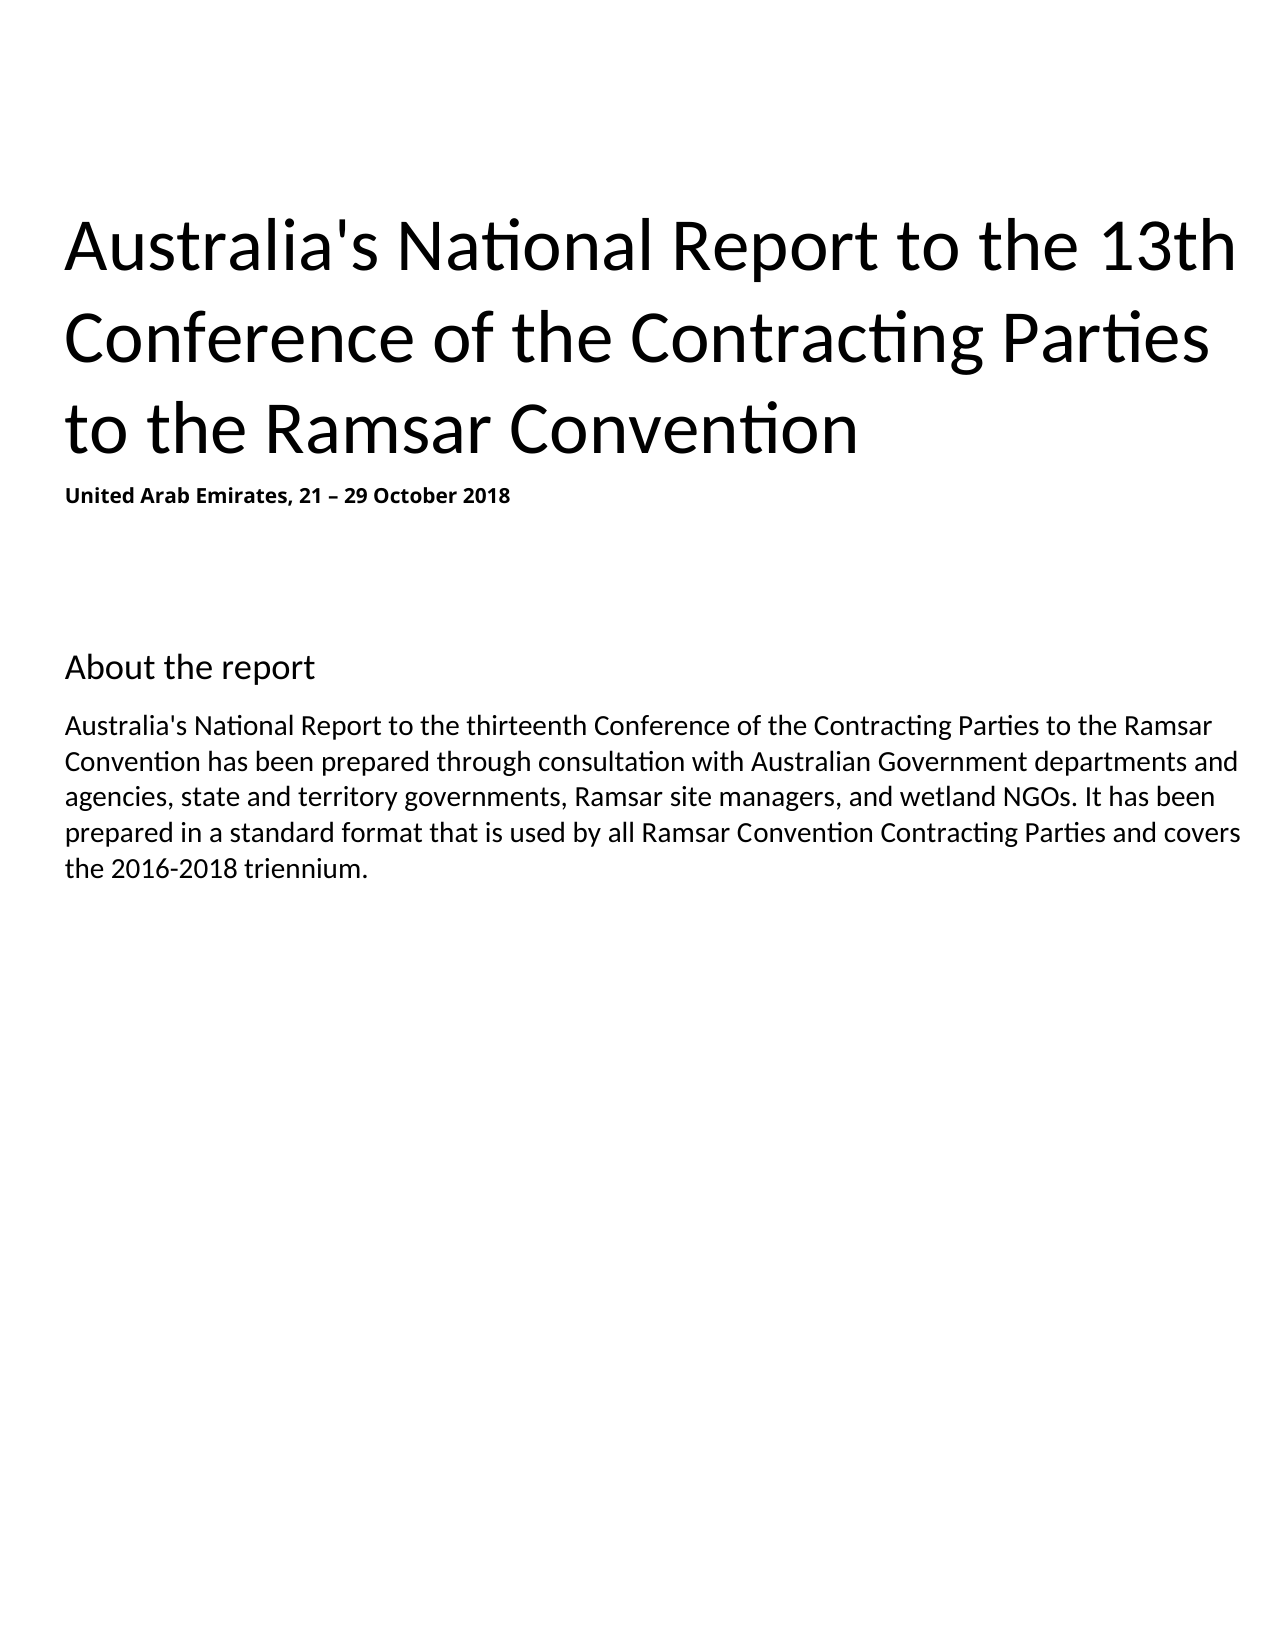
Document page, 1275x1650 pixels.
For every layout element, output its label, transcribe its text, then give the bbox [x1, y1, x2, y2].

text Australia's National Report to the 13th Conference of the Contracting Parties to the Ramsar Convention [64, 198, 1244, 472]
text United Arab Emirates, 21 – 29 October 2018 [64, 472, 1244, 510]
text About the report [64, 644, 1244, 688]
text Australia's National Report to the thirteenth Conference of the Contracting Parties to the Ramsar Convention has been prepared through consultation with Australian Government departments and agencies, state and territory governments, Ramsar site managers, and wetland NGOs. It has been prepared in a standard format that is used by all Ramsar Convention Contracting Parties and covers the 2016-2018 triennium. [64, 707, 1244, 885]
